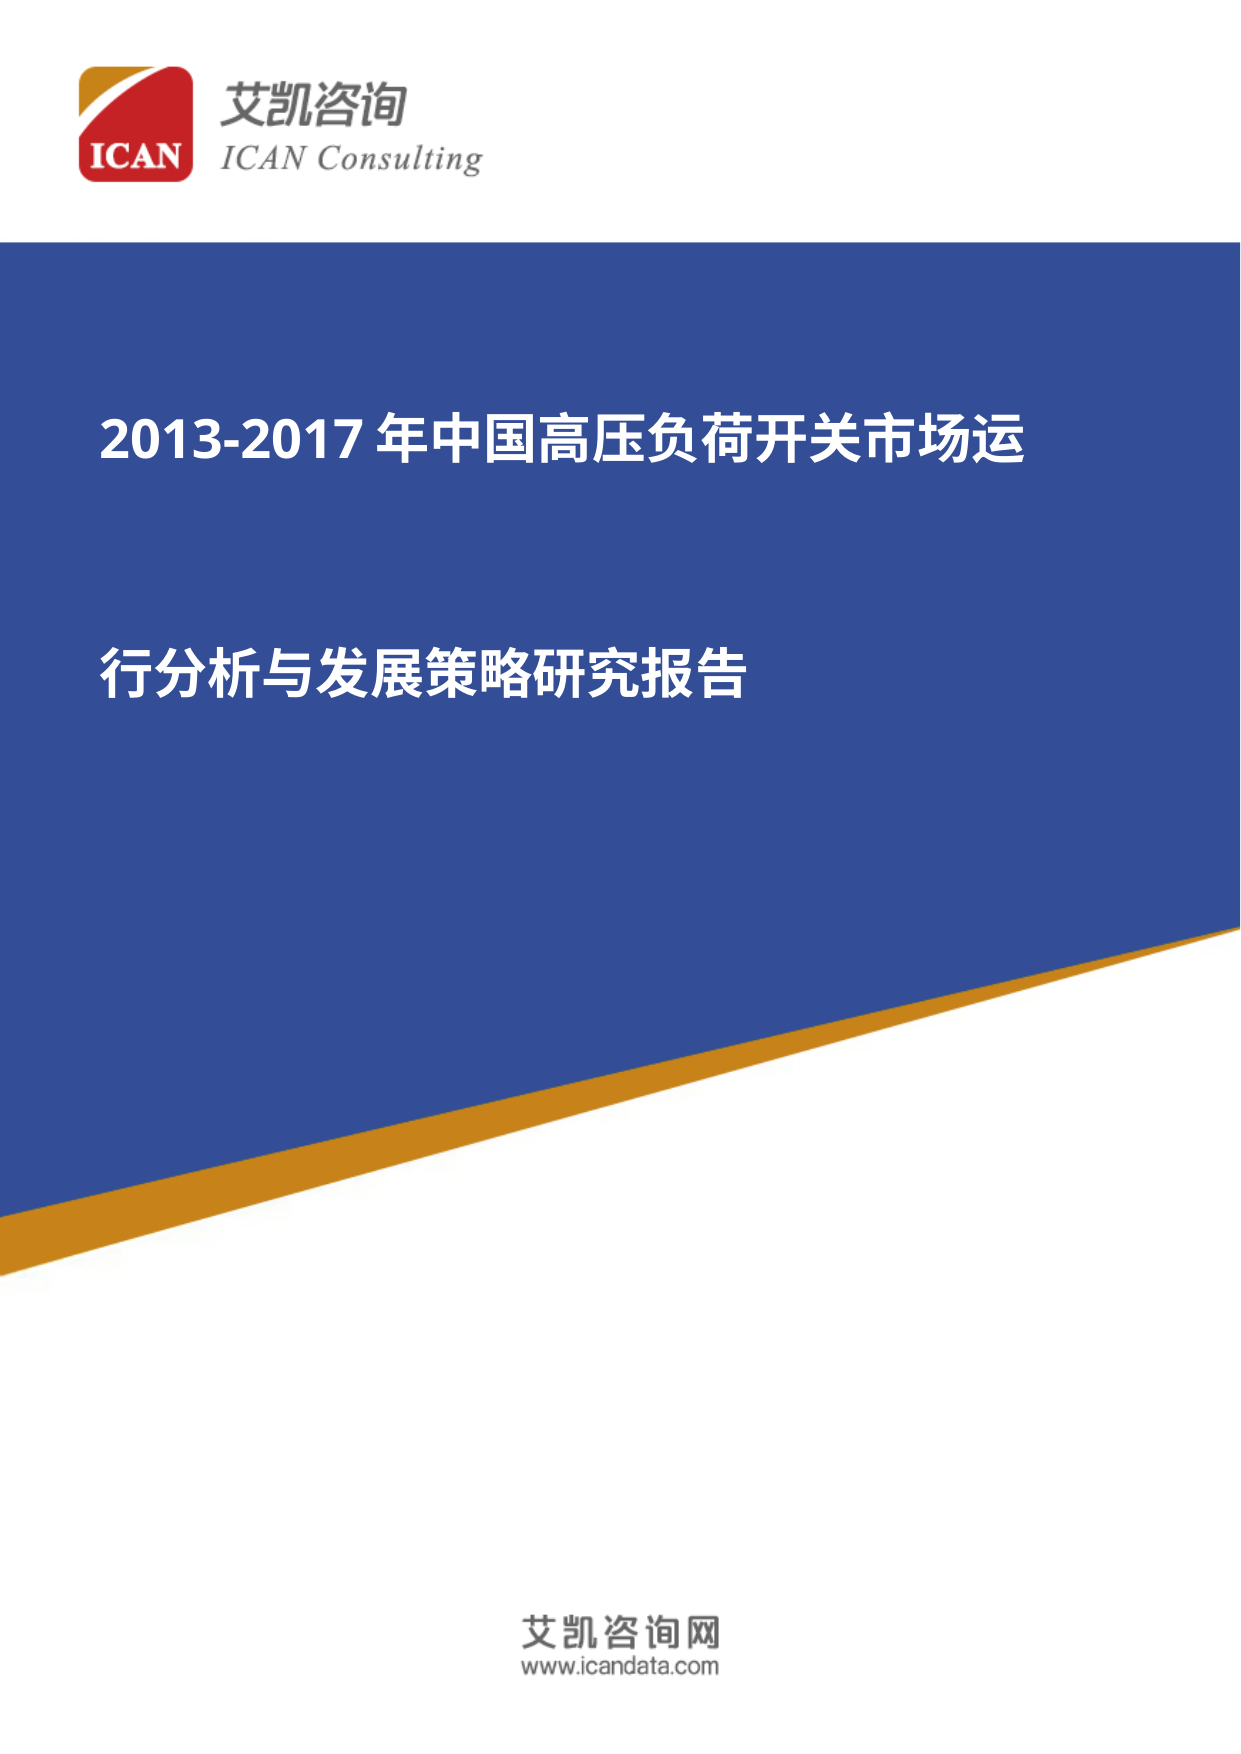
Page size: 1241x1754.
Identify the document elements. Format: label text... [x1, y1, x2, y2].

subtitle 2013-2017年中国高压负荷开关市场运行分析与发展策略研究报告 [99, 386, 1053, 718]
picture [0, 5, 1241, 1754]
